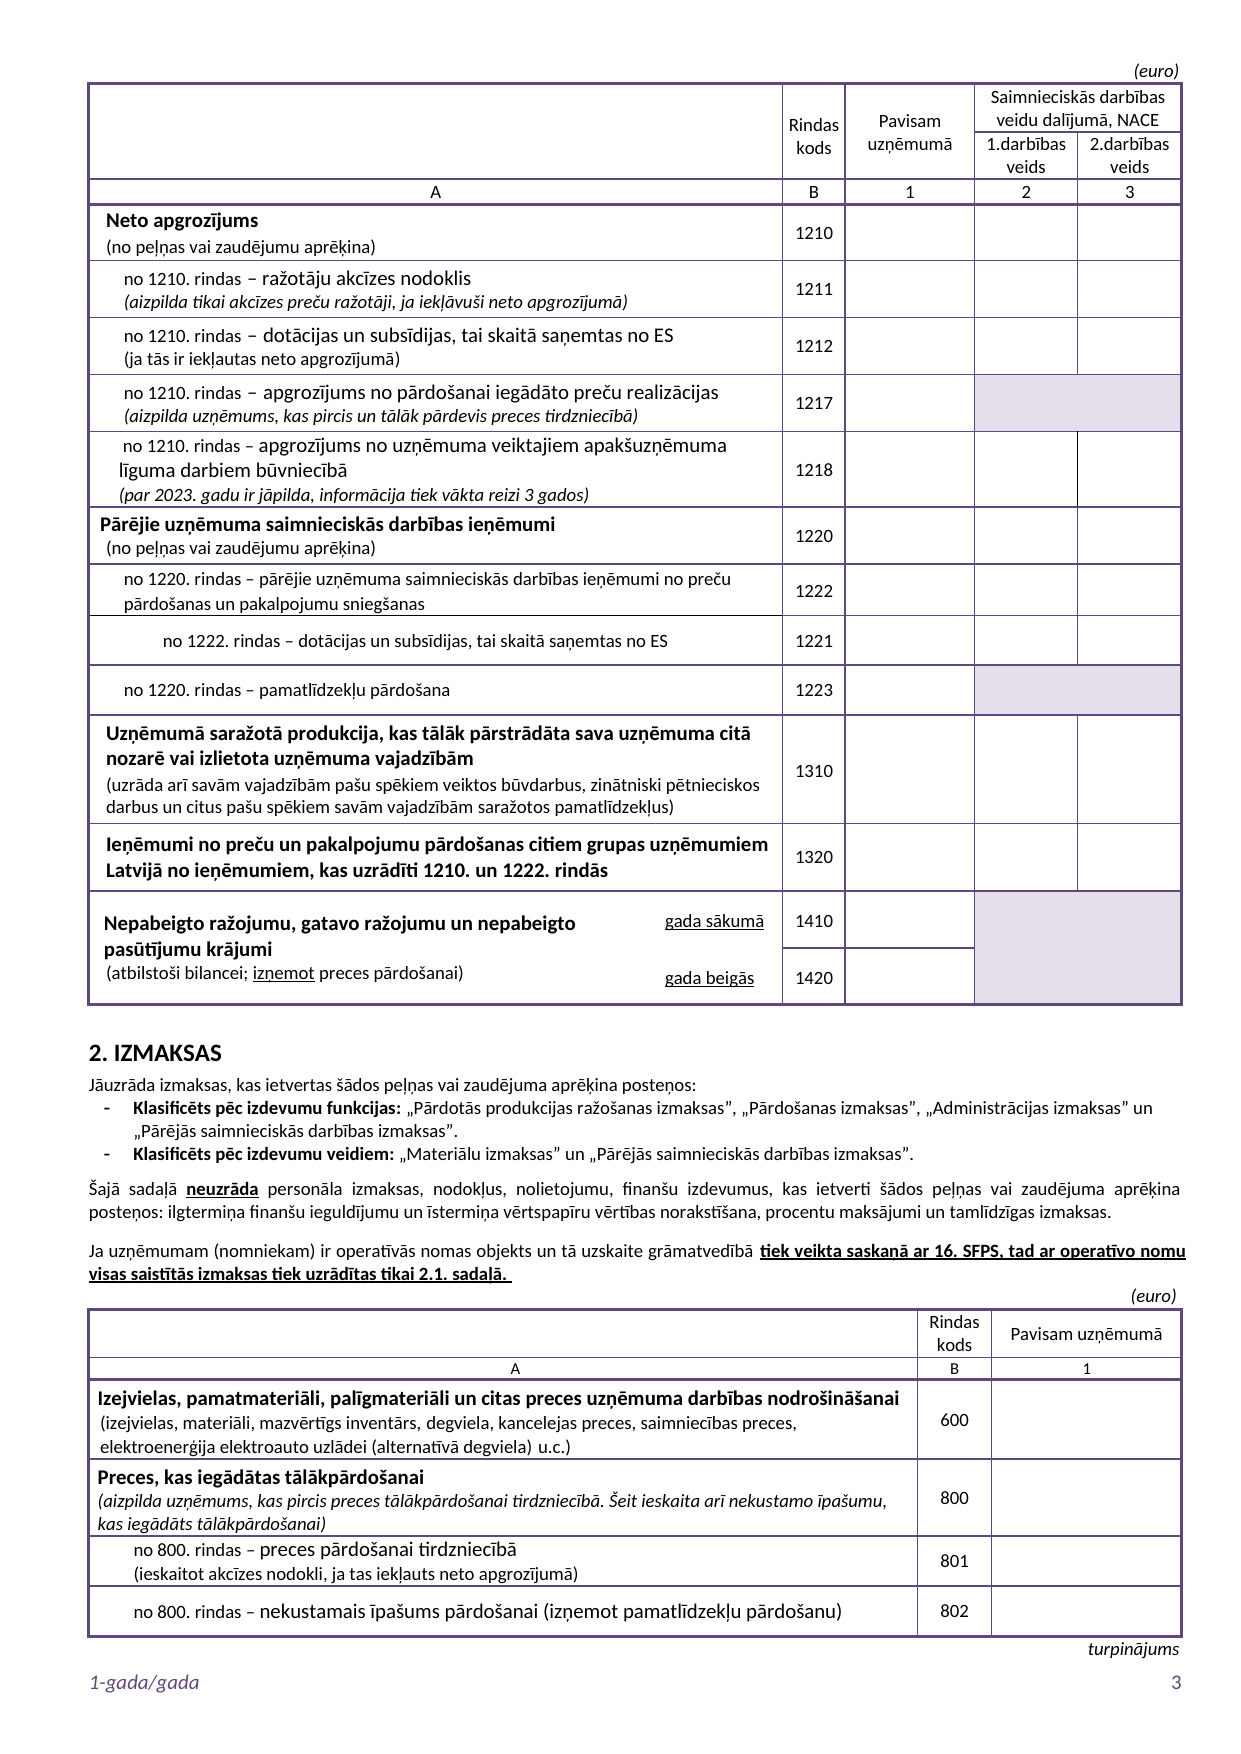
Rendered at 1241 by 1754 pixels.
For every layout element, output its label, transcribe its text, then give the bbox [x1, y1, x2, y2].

table_cell [992, 1460, 1180, 1535]
table_cell 800 [918, 1460, 991, 1535]
text 2. IZMAKSAS [89, 1037, 1181, 1067]
table_cell [846, 508, 974, 563]
table_cell 1420 [783, 949, 844, 1003]
table_cell 1221 [783, 616, 844, 664]
table_cell no 1220. rindas – pārējie uzņēmuma saimnieciskās darbības ieņēmumi no preču pārdošanas un pakalpojumu sniegšanas [90, 565, 782, 614]
table_cell no 800. rindas – nekustamais īpašums pārdošanai (izņemot pamatlīdzekļu pārdošanu) [90, 1587, 917, 1634]
list Klasificēts pēc izdevumu veidiem: „Materiālu izmaksas” un „Pārējās saimnieciskās darbības izmaksas”. [103, 1142, 1187, 1165]
table_cell 1223 [783, 666, 844, 714]
table_cell [975, 508, 1077, 563]
table_cell B [918, 1358, 991, 1378]
text Šajā sadaļā neuzrāda personāla izmaksas, nodokļus, nolietojumu, finanšu izdevumus, kas ietverti šādos peļņas vai zaudējuma aprēķina posteņos: ilgtermiņa finanšu ieguldījumu un īstermiņa vērtspapīru vērtības norakstīšana, procentu maksājumi un tamlīdzīgas izmaksas. [89, 1178, 1181, 1223]
table_header [90, 85, 782, 178]
table_cell Izejvielas, pamatmateriāli, palīgmateriāli un citas preces uzņēmuma darbības nodrošināšanai (izejvielas, materiāli, mazvērtīgs inventārs, degviela, kancelejas preces, saimniecības preces, elektroenerģija elektroauto uzlādei (alternatīvā degviela) u.c.) [90, 1381, 917, 1458]
table_header Rindas kods [918, 1311, 991, 1356]
table_header Pavisam uzņēmumā [846, 85, 974, 178]
table_cell [975, 432, 1077, 506]
table_cell 1310 [783, 716, 844, 823]
table_cell [1078, 508, 1180, 563]
table_cell [975, 261, 1077, 317]
text (euro) [89, 59, 1181, 82]
table_cell no 1210. rindas – ražotāju akcīzes nodoklis (aizpilda tikai akcīzes preču ražotāji, ja iekļāvuši neto apgrozījumā) [90, 261, 782, 317]
table_cell 1.darbības veids [975, 133, 1077, 178]
table_cell Pārējie uzņēmuma saimnieciskās darbības ieņēmumi (no peļņas vai zaudējumu aprēķina) [90, 508, 782, 563]
table_cell [1078, 432, 1180, 506]
table_cell [975, 375, 1180, 431]
table_cell [975, 716, 1077, 823]
text (euro) [103, 1284, 1181, 1307]
table_cell A [90, 180, 782, 203]
table_cell [975, 616, 1077, 664]
table_cell 3 [1078, 180, 1180, 203]
table_cell no 1210. rindas – apgrozījums no pārdošanai iegādāto preču realizācijas (aizpilda uzņēmums, kas pircis un tālāk pārdevis preces tirdzniecībā) [90, 375, 782, 431]
table_cell A [90, 1358, 917, 1378]
table_cell Preces, kas iegādātas tālākpārdošanai (aizpilda uzņēmums, kas pircis preces tālākpārdošanai tirdzniecībā. Šeit ieskaita arī nekustamo īpašumu, kas iegādāts tālākpārdošanai) [90, 1460, 917, 1535]
table_cell 802 [918, 1587, 991, 1634]
table_cell 1212 [783, 318, 844, 374]
table_cell 1320 [783, 824, 844, 890]
table_cell 600 [918, 1381, 991, 1458]
table_cell 2.darbības veids [1078, 133, 1180, 178]
table_cell gada sākumā [650, 892, 782, 947]
text turpinājums [89, 1638, 1181, 1661]
table_header Rindas kods [783, 85, 844, 178]
table_header [90, 1311, 917, 1356]
table_cell 1210 [783, 206, 844, 260]
text Jāuzrāda izmaksas, kas ietvertas šādos peļņas vai zaudējuma aprēķina posteņos: [89, 1073, 1187, 1096]
table_cell 1220 [783, 508, 844, 563]
table_cell [846, 206, 974, 260]
table_cell no 800. rindas – preces pārdošanai tirdzniecībā (ieskaitot akcīzes nodokli, ja tas iekļauts neto apgrozījumā) [90, 1537, 917, 1585]
table_cell [846, 892, 974, 947]
table_cell 801 [918, 1537, 991, 1585]
table_cell Uzņēmumā saražotā produkcija, kas tālāk pārstrādāta sava uzņēmuma citā nozarē vai izlietota uzņēmuma vajadzībām (uzrāda arī savām vajadzībām pašu spēkiem veiktos būvdarbus, zinātniski pētnieciskos darbus un citus pašu spēkiem savām vajadzībām saražotos pamatlīdzekļus) [90, 716, 782, 823]
table_cell [846, 716, 974, 823]
table_cell no 1220. rindas – pamatlīdzekļu pārdošana [90, 666, 782, 714]
table_cell 1 [846, 180, 974, 203]
table_cell [975, 892, 1180, 1003]
table_header Pavisam uzņēmumā [992, 1311, 1180, 1356]
table_cell [846, 318, 974, 374]
table_cell 1410 [783, 892, 844, 947]
list Klasificēts pēc izdevumu funkcijas: „Pārdotās produkcijas ražošanas izmaksas”, „Pārdošanas izmaksas”, „Administrācijas izmaksas” un „Pārējās saimnieciskās darbības izmaksas”. [103, 1096, 1187, 1142]
table_cell [1078, 616, 1180, 664]
table_cell [975, 565, 1077, 614]
table_cell [992, 1381, 1180, 1458]
table_cell [846, 432, 974, 506]
table_cell 2 [975, 180, 1077, 203]
table_cell [1078, 565, 1180, 614]
table_cell no 1210. rindas – dotācijas un subsīdijas, tai skaitā saņemtas no ES (ja tās ir iekļautas neto apgrozījumā) [90, 318, 782, 374]
table_cell 1217 [783, 375, 844, 431]
table_cell [846, 261, 974, 317]
table_cell [846, 375, 974, 431]
table_cell [975, 824, 1077, 890]
table_cell no 1222. rindas – dotācijas un subsīdijas, tai skaitā saņemtas no ES [90, 616, 782, 664]
table_cell 1211 [783, 261, 844, 317]
table_cell [846, 666, 974, 714]
table_cell [846, 949, 974, 1003]
table_cell Nepabeigto ražojumu, gatavo ražojumu un nepabeigto pasūtījumu krājumi (atbilstoši bilancei; izņemot preces pārdošanai) [90, 892, 650, 1003]
table_cell [975, 318, 1077, 374]
table_cell [846, 565, 974, 614]
table_cell Neto apgrozījums (no peļņas vai zaudējumu aprēķina) [90, 206, 782, 260]
table_cell no 1210. rindas – apgrozījums no uzņēmuma veiktajiem apakšuzņēmuma līguma darbiem būvniecībā (par 2023. gadu ir jāpilda, informācija tiek vākta reizi 3 gados) [90, 432, 782, 506]
text Ja uzņēmumam (nomniekam) ir operatīvās nomas objekts un tā uzskaite grāmatvedībā tiek veikta saskaņā ar 16. SFPS, tad ar operatīvo nomu visas saistītās izmaksas tiek uzrādītas tikai 2.1. sadaļā. [89, 1239, 1187, 1284]
table_cell [992, 1587, 1180, 1634]
table_cell [846, 616, 974, 664]
table_header Saimnieciskās darbības veidu dalījumā, NACE [975, 85, 1180, 131]
table_cell 1222 [783, 565, 844, 614]
table_cell [975, 666, 1180, 714]
table_cell [1078, 824, 1180, 890]
table_cell [1078, 716, 1180, 823]
table_cell 1218 [783, 432, 844, 506]
table_cell gada beigās [650, 947, 782, 1003]
table_cell 1 [992, 1358, 1180, 1378]
table_cell [1078, 318, 1180, 374]
table_cell [846, 824, 974, 890]
table_cell [1078, 206, 1180, 260]
table_cell [1078, 261, 1180, 317]
table_cell [975, 206, 1077, 260]
table_cell Ieņēmumi no preču un pakalpojumu pārdošanas citiem grupas uzņēmumiem Latvijā no ieņēmumiem, kas uzrādīti 1210. un 1222. rindās [90, 824, 782, 890]
table_cell [992, 1537, 1180, 1585]
table_cell B [783, 180, 844, 203]
